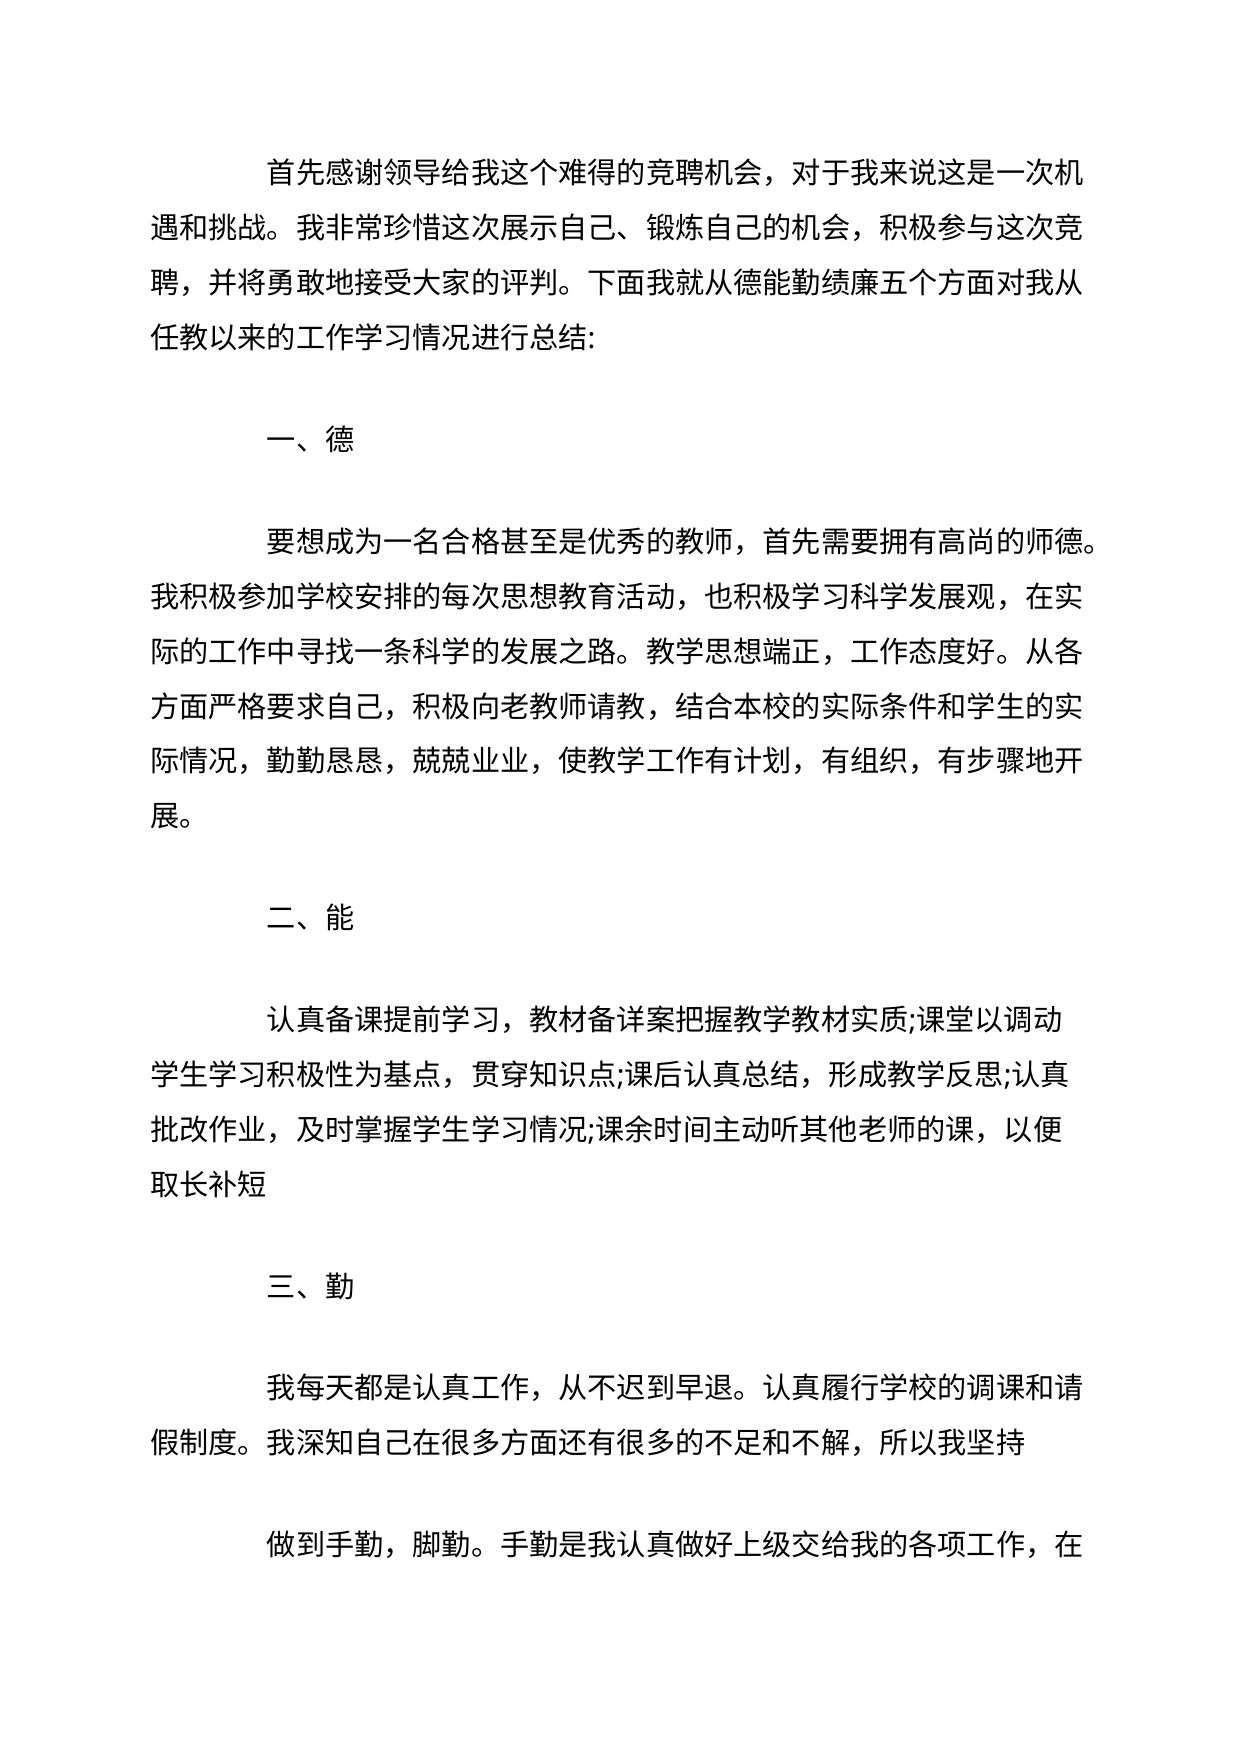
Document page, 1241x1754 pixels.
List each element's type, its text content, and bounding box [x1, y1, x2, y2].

text 三、勤 [150, 1263, 1090, 1306]
text 一、德 [150, 417, 1090, 459]
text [150, 1522, 1090, 1564]
text 我每天都是认真工作，从不迟到早退。认真履行学校的调课和请假制度。我深知自己在很多方面还有很多的不足和不解，所以我坚持 [150, 1365, 1090, 1462]
text 要想成为一名合格甚至是优秀的教师，首先需要拥有高尚的师德。我积极参加学校安排的每次思想教育活动，也积极学习科学发展观，在实际的工作中寻找一条科学的发展之路。教学思想端正，工作态度好。从各方面严格要求自己，积极向老教师请教，结合本校的实际条件和学生的实际情况，勤勤恳恳，兢兢业业，使教学工作有计划，有组织，有步骤地开展。 [150, 518, 1090, 835]
text 首先感谢领导给我这个难得的竞聘机会，对于我来说这是一次机遇和挑战。我非常珍惜这次展示自己、锻炼自己的机会，积极参与这次竞聘，并将勇敢地接受大家的评判。下面我就从德能勤绩廉五个方面对我从任教以来的工作学习情况进行总结: [150, 150, 1090, 357]
text 认真备课提前学习，教材备详案把握教学教材实质;课堂以调动学生学习积极性为基点，贯穿知识点;课后认真总结，形成教学反思;认真批改作业，及时掌握学生学习情况;课余时间主动听其他老师的课，以便取长补短 [150, 996, 1090, 1204]
text 二、能 [150, 895, 1090, 937]
